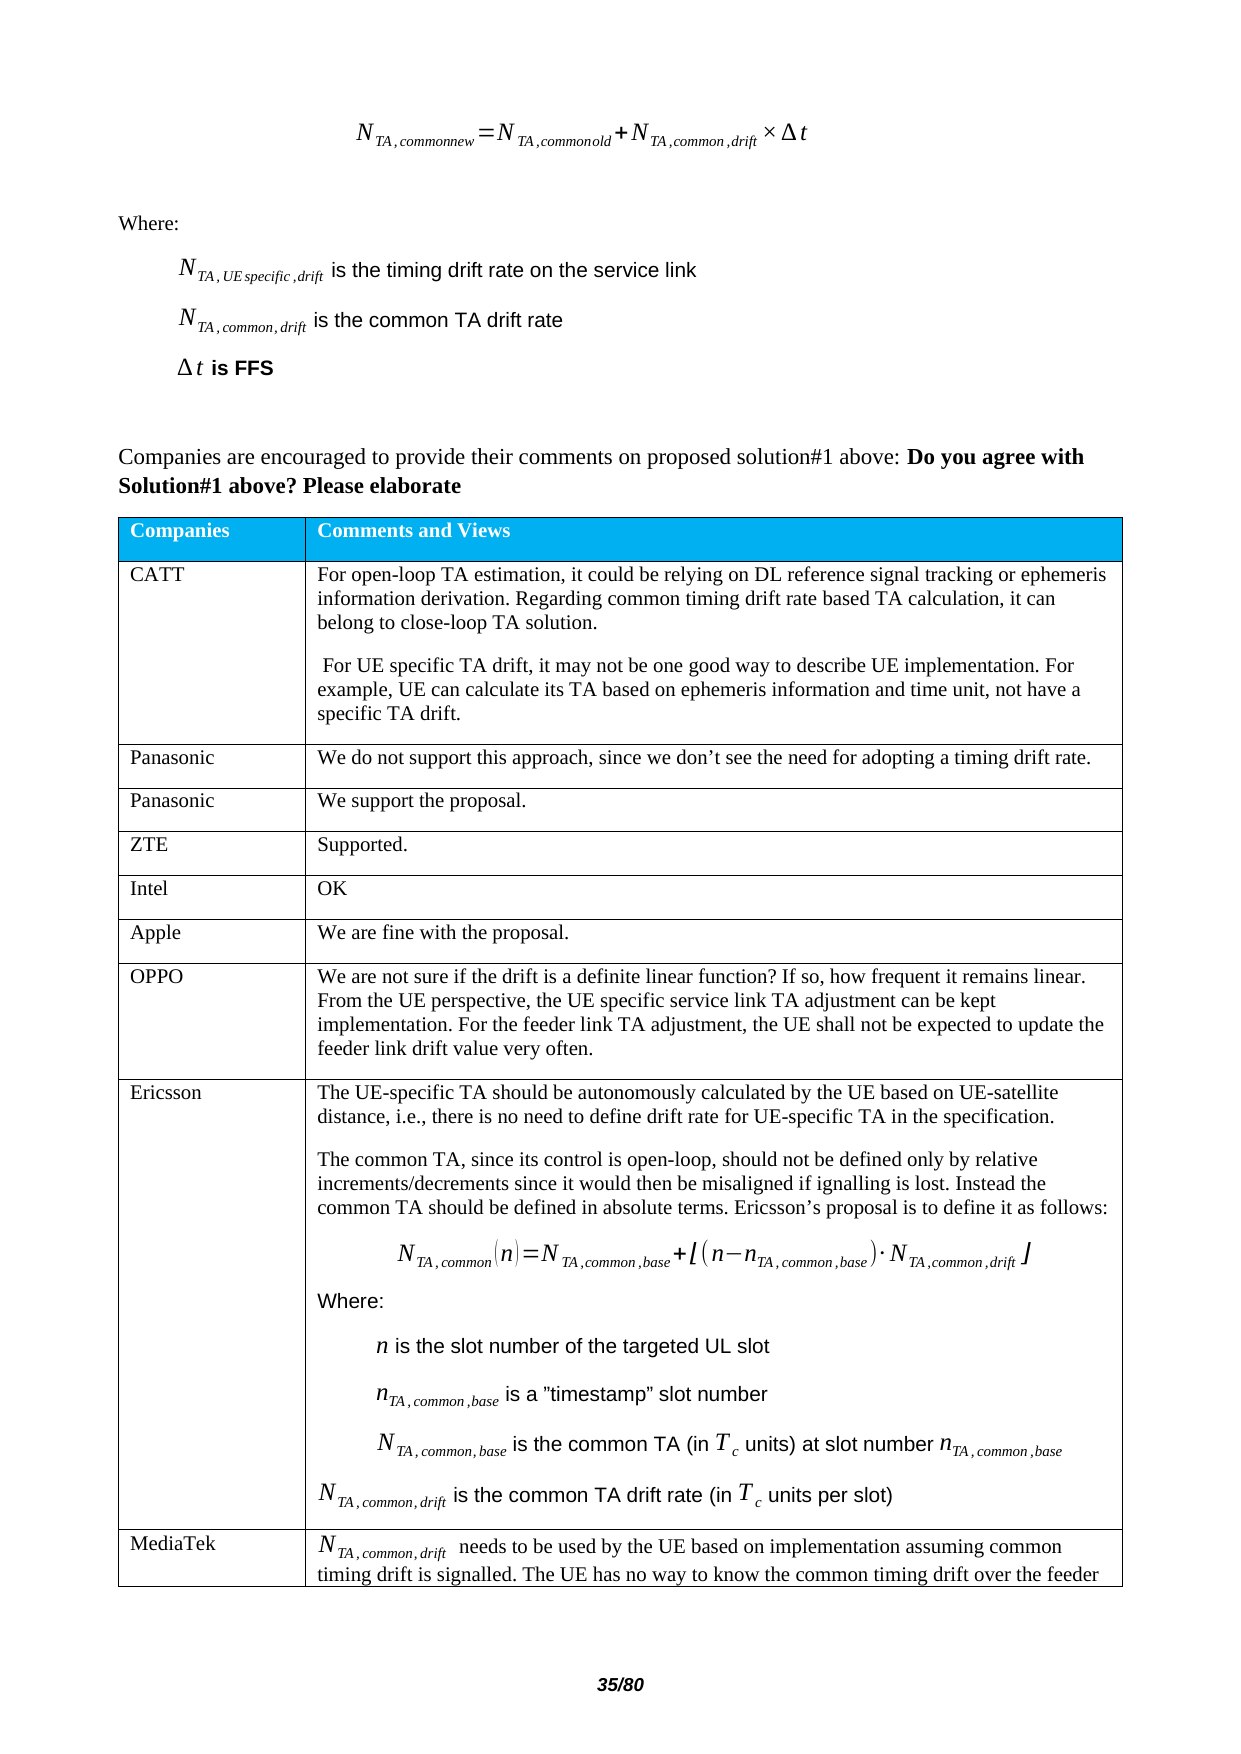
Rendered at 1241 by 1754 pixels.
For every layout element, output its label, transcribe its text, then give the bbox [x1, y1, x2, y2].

list Companies are encouraged to provide their comments on proposed solution#1 above: Do you agree with Solution#1 above? Please elaborate [118, 443, 1122, 498]
table_cell Supported. [306, 832, 1122, 875]
table_header Comments and Views [306, 518, 1122, 561]
table_cell Ericsson [119, 1080, 305, 1529]
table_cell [306, 1530, 1122, 1586]
text is the common TA drift rate [177, 304, 1122, 335]
table_cell OK [306, 876, 1122, 919]
table_cell The UE-specific TA should be autonomously calculated by the UE based on UE-satellite distance, i.e., there is no need to define drift rate for UE-specific TA in the specification. The common TA, since its control is open-loop, should not be defined only by relative increments/decrements since it would then be misaligned if ignalling is lost. Instead the common TA should be defined in absolute terms. Ericsson’s proposal is to define it as follows: Where: is the slot number of the targeted UL slot is a ”timestamp” slot number is the common TA (in units) at slot number is the common TA drift rate (in units per slot) [306, 1080, 1122, 1529]
table_cell MediaTek [119, 1530, 305, 1586]
table_cell Apple [119, 920, 305, 963]
table_cell OPPO [119, 964, 305, 1079]
table_cell ZTE [119, 832, 305, 875]
table_cell We are fine with the proposal. [306, 920, 1122, 963]
text is FFS [177, 354, 1122, 382]
text is the timing drift rate on the service link [177, 254, 1122, 285]
table_cell For open-loop TA estimation, it could be relying on DL reference signal tracking or ephemeris information derivation. Regarding common timing drift rate based TA calculation, it can belong to close-loop TA solution. For UE specific TA drift, it may not be one good way to describe UE implementation. For example, UE can calculate its TA based on ephemeris information and time unit, not have a specific TA drift. [306, 562, 1122, 743]
table_cell CATT [119, 562, 305, 743]
table_cell Panasonic [119, 789, 305, 831]
table_header Companies [119, 518, 305, 561]
table_cell We do not support this approach, since we don’t see the need for adopting a timing drift rate. [306, 745, 1122, 787]
table_cell Intel [119, 876, 305, 919]
table_cell Panasonic [119, 745, 305, 787]
table_cell We support the proposal. [306, 789, 1122, 831]
text Where: [118, 211, 1122, 235]
table_cell We are not sure if the drift is a definite linear function? If so, how frequent it remains linear. From the UE perspective, the UE specific service link TA adjustment can be kept implementation. For the feeder link TA adjustment, the UE shall not be expected to update the feeder link drift value very often. [306, 964, 1122, 1079]
